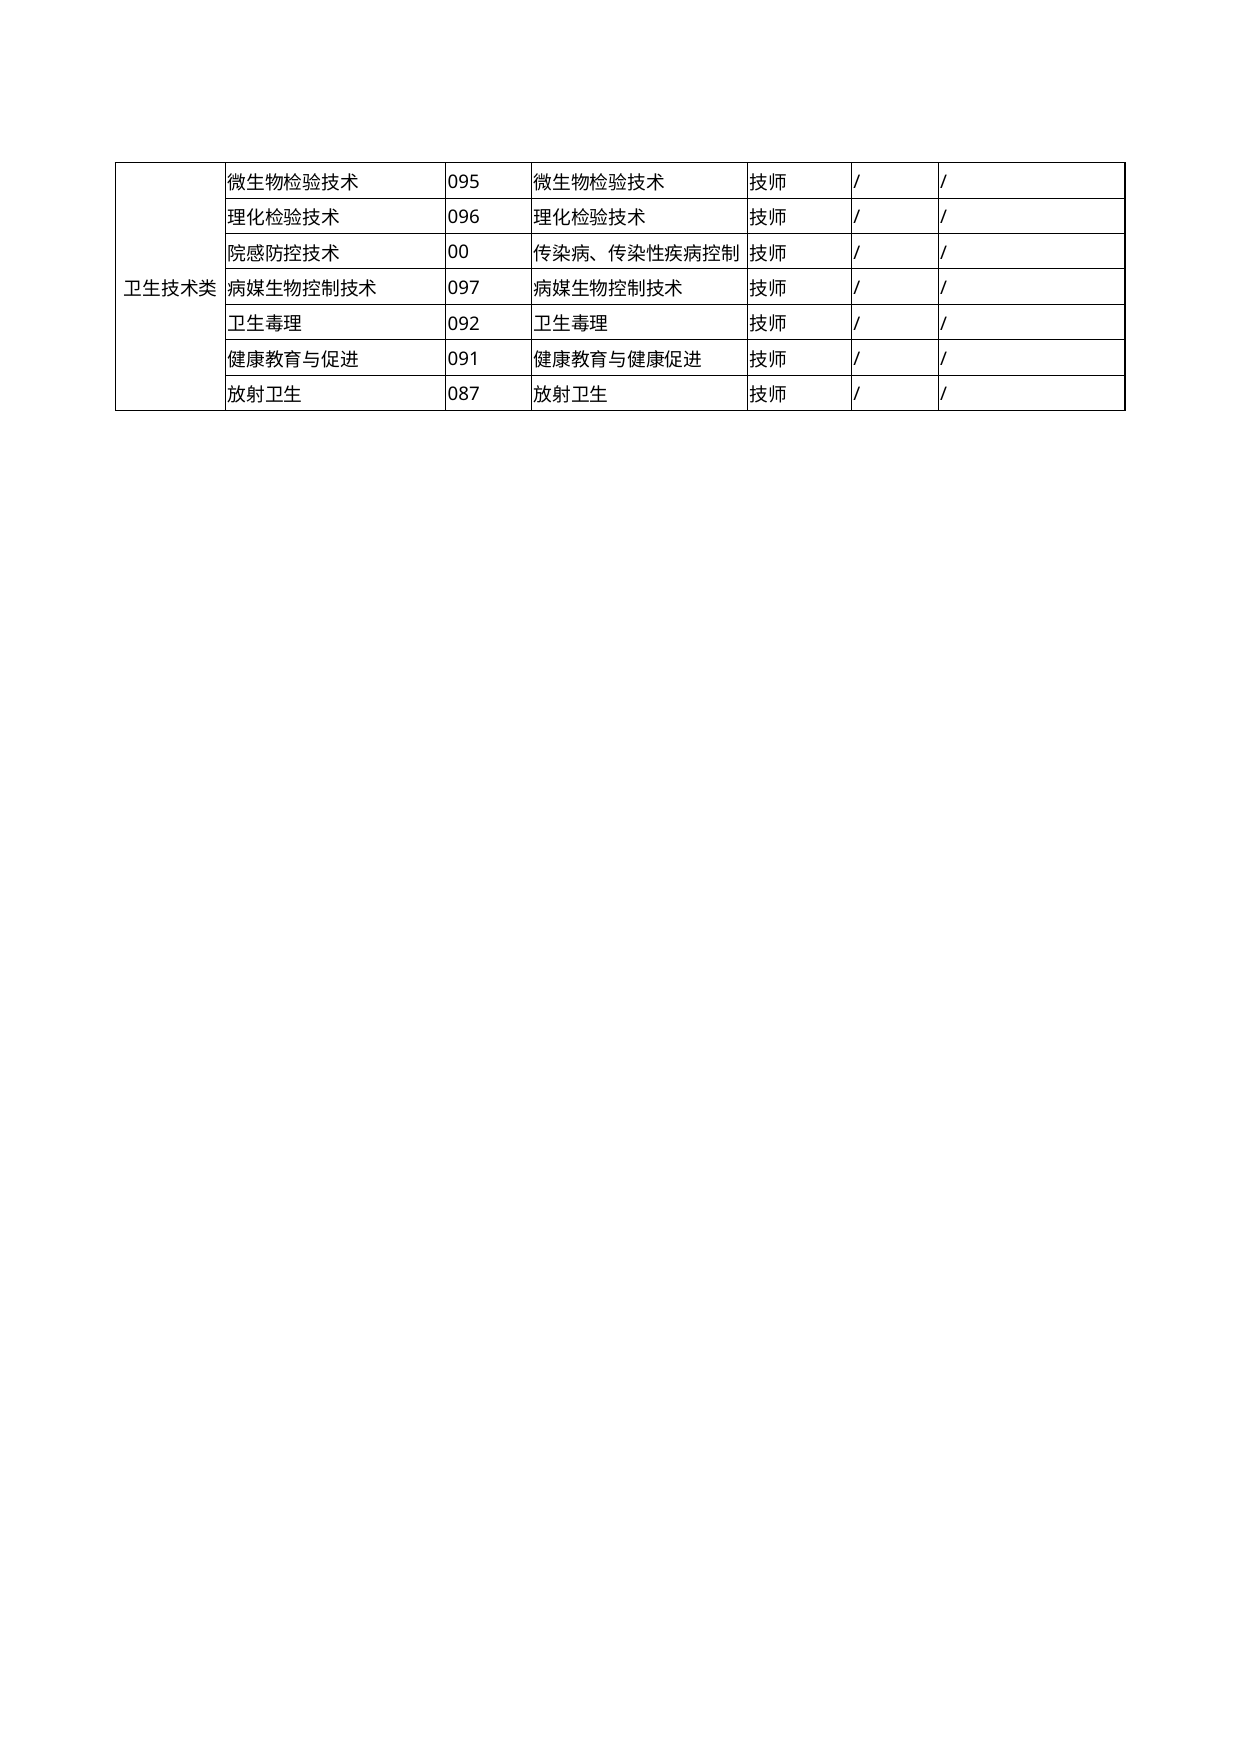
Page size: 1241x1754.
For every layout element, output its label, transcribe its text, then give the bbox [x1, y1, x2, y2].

table_cell / [852, 376, 938, 410]
table_cell 卫生毒理 [532, 305, 747, 339]
table_cell 微生物检验技术 [226, 163, 445, 197]
table_cell 095 [446, 163, 531, 197]
table_cell 微生物检验技术 [532, 163, 747, 197]
table_cell 卫生技术类 [116, 163, 225, 410]
table_cell 技师 [748, 199, 851, 233]
table_cell / [939, 376, 1124, 410]
table_cell 健康教育与健康促进 [532, 340, 747, 374]
table_cell / [852, 340, 938, 374]
table_cell 院感防控技术 [226, 234, 445, 268]
table_cell / [852, 234, 938, 268]
table_cell / [852, 163, 938, 197]
table_cell / [852, 199, 938, 233]
table_cell 技师 [748, 234, 851, 268]
table_cell / [939, 163, 1124, 197]
table_cell 放射卫生 [226, 376, 445, 410]
table_cell 097 [446, 269, 531, 304]
table_cell 091 [446, 340, 531, 374]
table_cell 技师 [748, 163, 851, 197]
table_cell 理化检验技术 [226, 199, 445, 233]
table_cell 技师 [748, 269, 851, 304]
table_cell / [939, 199, 1124, 233]
table_cell 健康教育与促进 [226, 340, 445, 374]
table_cell 传染病、传染性疾病控制 [532, 234, 747, 268]
table_cell 092 [446, 305, 531, 339]
table_cell 008、088 [446, 234, 531, 268]
table_cell / [939, 340, 1124, 374]
table_cell 096 [446, 199, 531, 233]
table_cell / [852, 305, 938, 339]
table_cell / [939, 269, 1124, 304]
table_cell 技师 [748, 376, 851, 410]
table_cell 087 [446, 376, 531, 410]
table_cell 技师 [748, 340, 851, 374]
table_cell 病媒生物控制技术 [532, 269, 747, 304]
table_cell 卫生毒理 [226, 305, 445, 339]
table_cell 病媒生物控制技术 [226, 269, 445, 304]
table_cell / [852, 269, 938, 304]
table_cell / [939, 305, 1124, 339]
table_cell 技师 [748, 305, 851, 339]
table_cell / [939, 234, 1124, 268]
table_cell 放射卫生 [532, 376, 747, 410]
table_cell 理化检验技术 [532, 199, 747, 233]
